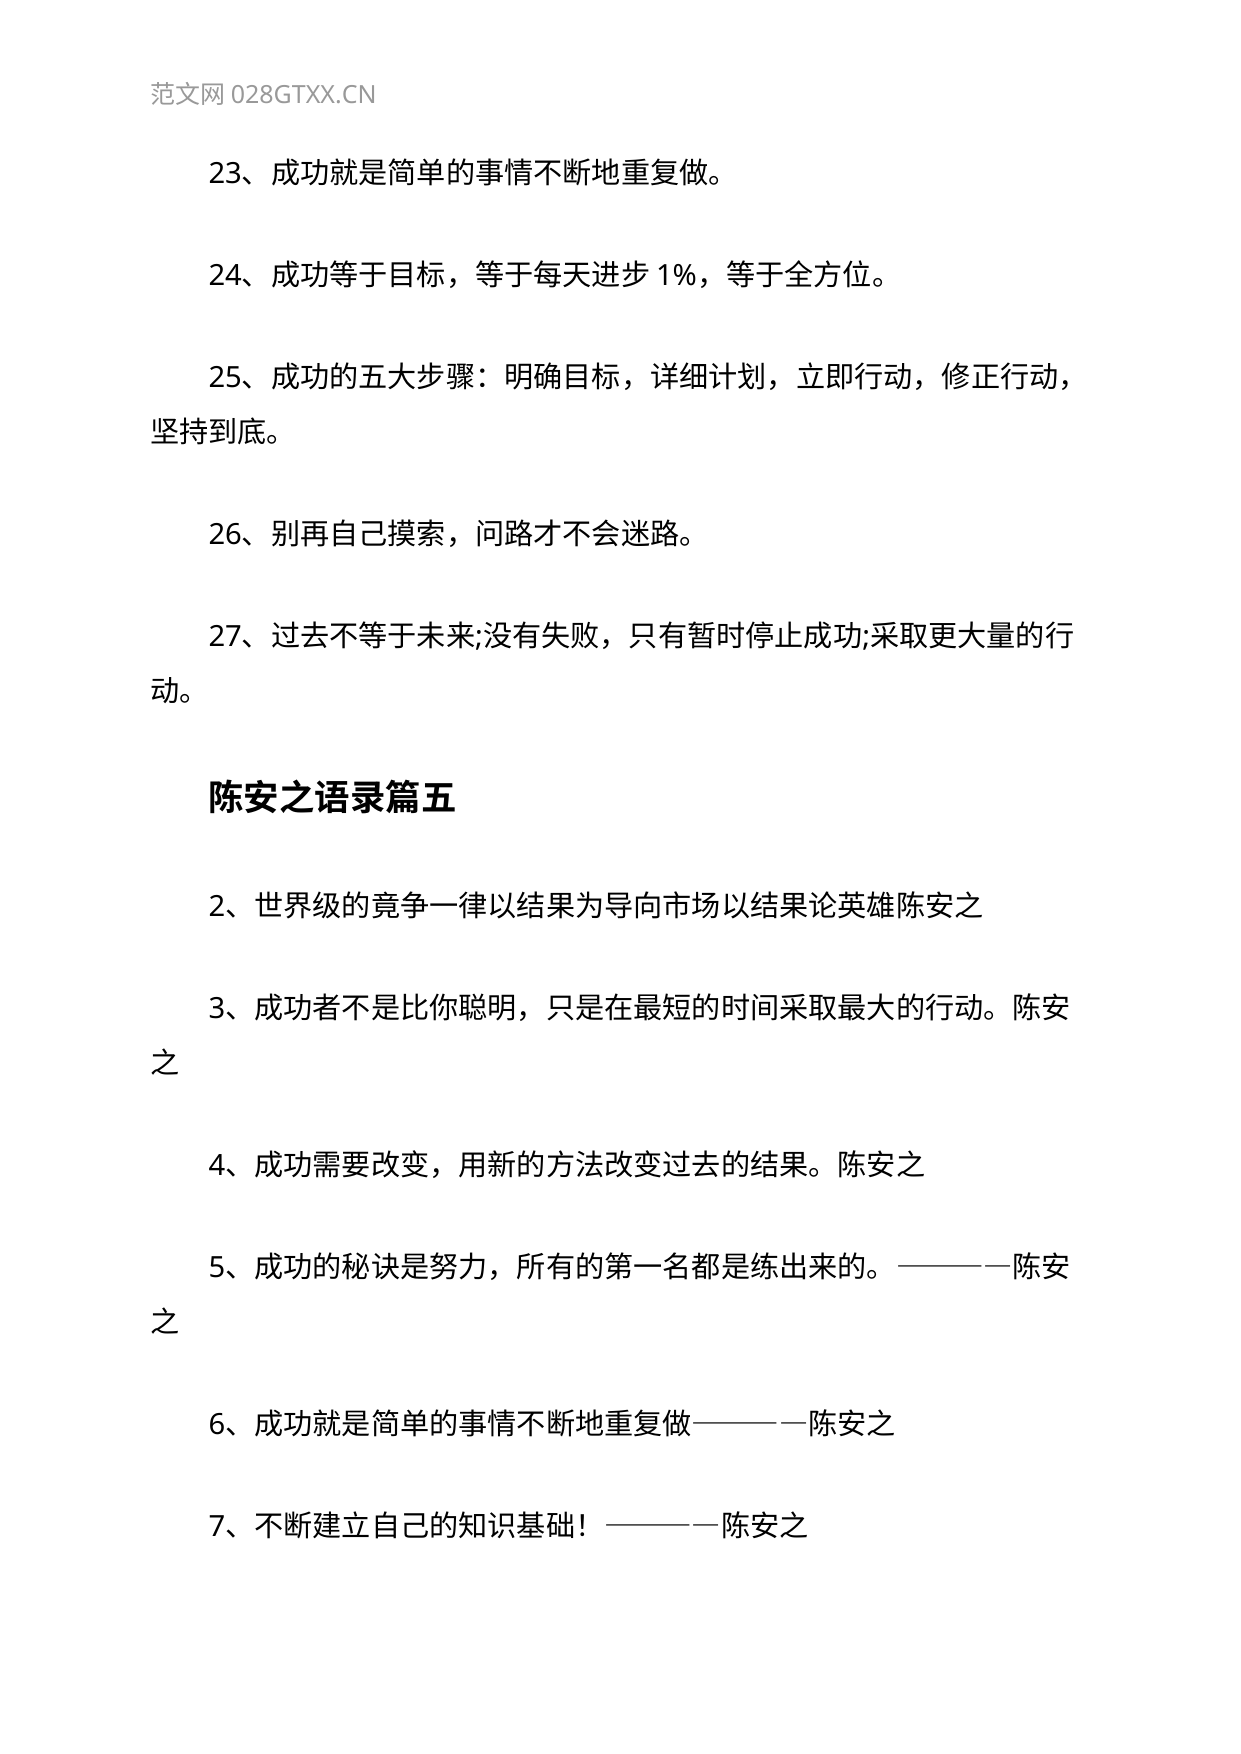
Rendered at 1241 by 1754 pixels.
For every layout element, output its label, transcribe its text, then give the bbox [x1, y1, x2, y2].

text 23、成功就是简单的事情不断地重复做。 [150, 150, 1090, 192]
text 6、成功就是简单的事情不断地重复做————陈安之 [150, 1400, 1090, 1443]
text 5、成功的秘诀是努力，所有的第一名都是练出来的。————陈安之 [150, 1244, 1090, 1341]
text 26、别再自己摸索，问路才不会迷路。 [150, 511, 1090, 553]
text 7、不断建立自己的知识基础！————陈安之 [150, 1502, 1090, 1545]
text 2、世界级的竟争一律以结果为导向市场以结果论英雄陈安之 [150, 883, 1090, 925]
text 27、过去不等于未来;没有失败，只有暂时停止成功;采取更大量的行动。 [150, 613, 1090, 710]
text 3、成功者不是比你聪明，只是在最短的时间采取最大的行动。陈安之 [150, 985, 1090, 1082]
text 24、成功等于目标，等于每天进步1%，等于全方位。 [150, 252, 1090, 294]
text 4、成功需要改变，用新的方法改变过去的结果。陈安之 [150, 1142, 1090, 1184]
text 25、成功的五大步骤：明确目标，详细计划，立即行动，修正行动，坚持到底。 [150, 354, 1090, 451]
text 陈安之语录篇五 [150, 769, 1090, 821]
